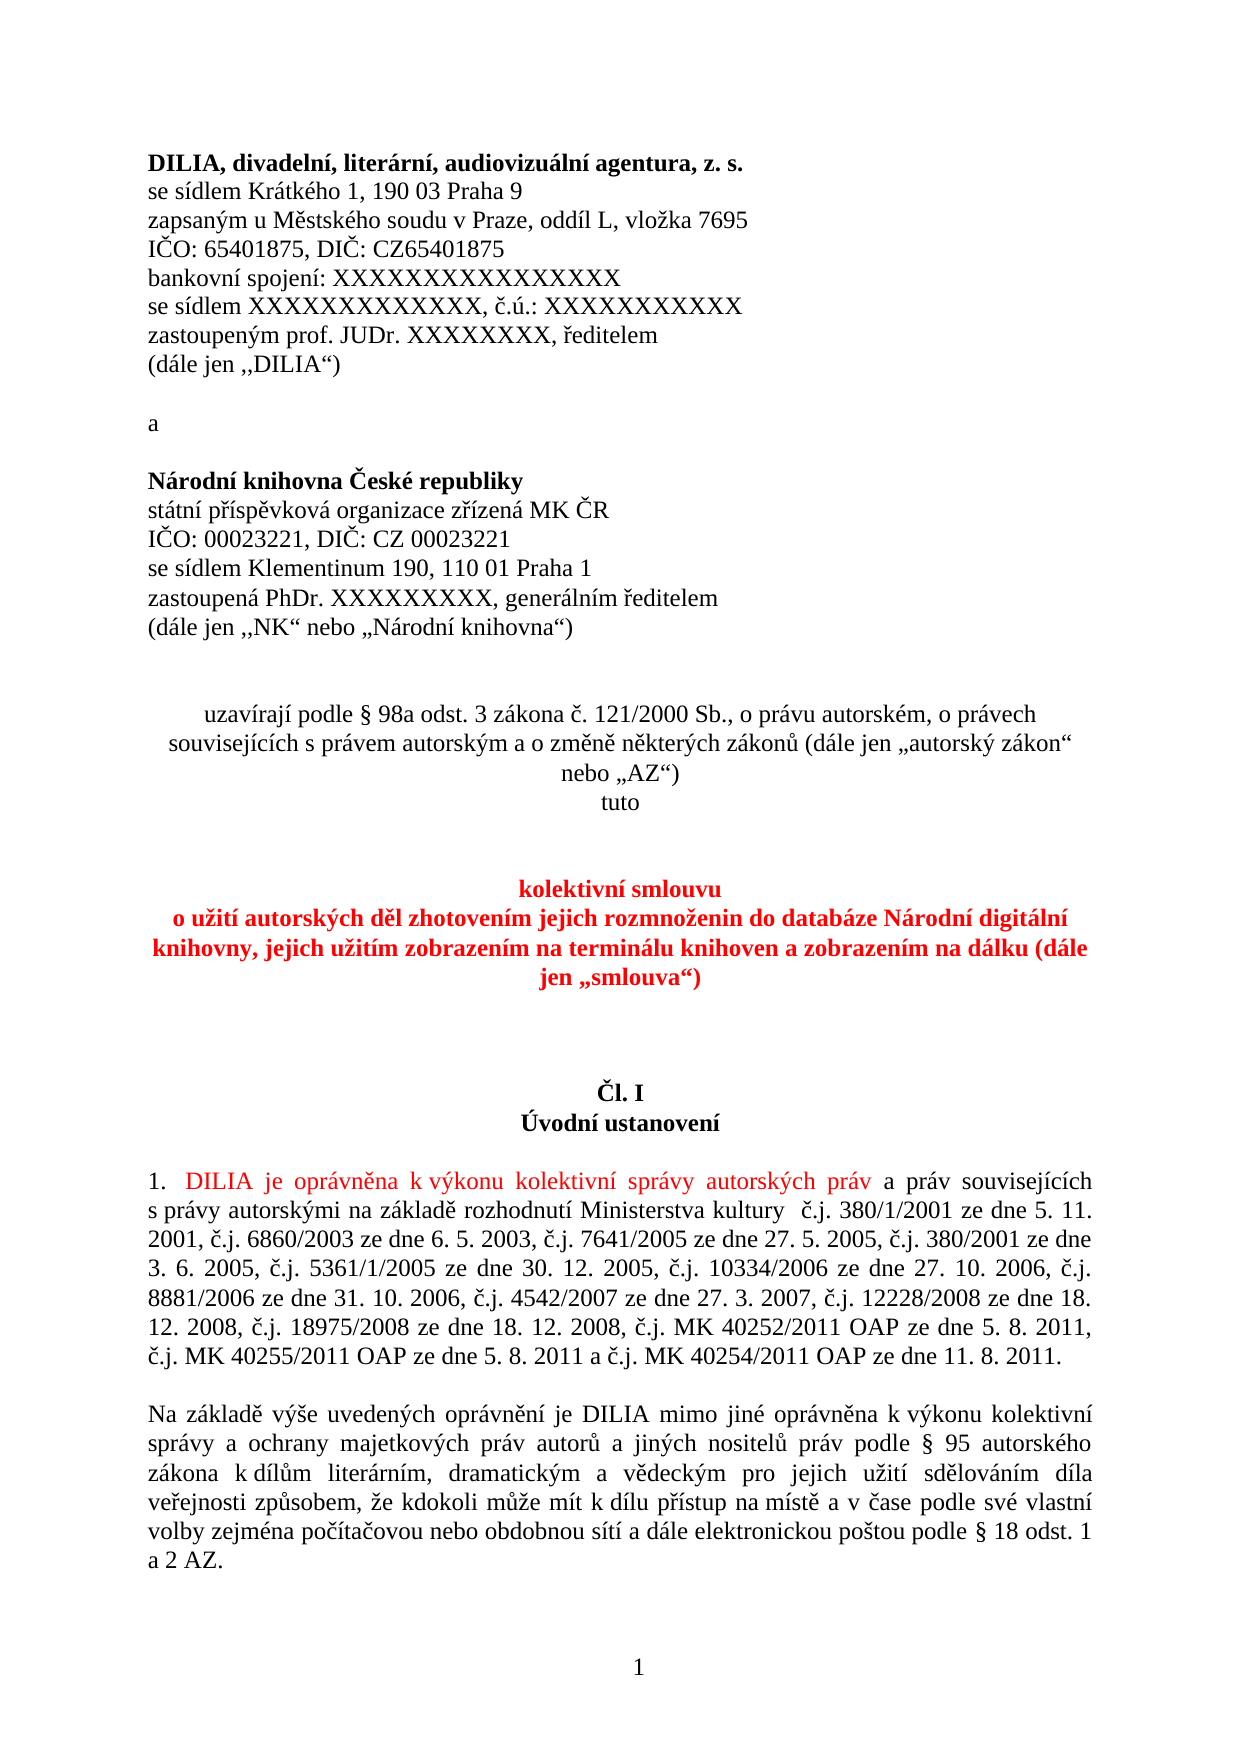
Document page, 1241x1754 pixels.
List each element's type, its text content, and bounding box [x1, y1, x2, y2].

text a [148, 407, 1093, 436]
text DILIA, divadelní, literární, audiovizuální agentura, z. s. se sídlem Krátkého 1, 190 03 Praha 9 [148, 148, 1093, 205]
subtitle o užití autorských děl zhotovením jejich rozmnoženin do databáze Národní digitální knihovny, jejich užitím zobrazením na terminálu knihoven a zobrazením na dálku (dále jen „smlouva“) [148, 903, 1093, 991]
text státní příspěvková organizace zřízená MK ČR [148, 495, 1093, 524]
subtitle Čl. I Úvodní ustanovení [148, 1078, 1093, 1136]
text IČO: 00023221, DIČ: CZ 00023221 [148, 524, 1093, 553]
text uzavírají podle § 98a odst. 3 zákona č. 121/2000 Sb., o právu autorském, o právech souvisejících s právem autorským a o změně některých zákonů (dále jen „autorský zákon“ nebo „AZ“) [148, 699, 1093, 786]
text Na základě výše uvedených oprávnění je DILIA mimo jiné oprávněna k výkonu kolektivní správy a ochrany majetkových práv autorů a jiných nositelů práv podle § 95 autorského zákona k dílům literárním, dramatickým a vědeckým pro jejich užití sdělováním díla veřejnosti způsobem, že kdokoli může mít k dílu přístup na místě a v čase podle své vlastní volby zejména počítačovou nebo obdobnou sítí a dále elektronickou poštou podle § 18 odst. 1 a 2 AZ. [148, 1399, 1093, 1574]
text zastoupená PhDr. XXXXXXXXX, generálním ředitelem [148, 582, 1093, 611]
subtitle kolektivní smlouvu [148, 874, 1093, 903]
text (dále jen ,,DILIA“) [148, 349, 1093, 378]
text zapsaným u Městského soudu v Praze, oddíl L, vložka 7695 IČO: 65401875, DIČ: CZ65401875 [148, 205, 1093, 263]
text se sídlem Klementinum 190, 110 01 Praha 1 [148, 553, 1093, 582]
list DILIA je oprávněna k výkonu kolektivní správy autorských práv a práv souvisejících s právy autorskými na základě rozhodnutí Ministerstva kultury č.j. 380/1/2001 ze dne 5. 11. 2001, č.j. 6860/2003 ze dne 6. 5. 2003, č.j. 7641/2005 ze dne 27. 5. 2005, č.j. 380/2001 ze dne 3. 6. 2005, č.j. 5361/1/2005 ze dne 30. 12. 2005, č.j. 10334/2006 ze dne 27. 10. 2006, č.j. 8881/2006 ze dne 31. 10. 2006, č.j. 4542/2007 ze dne 27. 3. 2007, č.j. 12228/2008 ze dne 18. 12. 2008, č.j. 18975/2008 ze dne 18. 12. 2008, č.j. MK 40252/2011 OAP ze dne 5. 8. 2011, č.j. MK 40255/2011 OAP ze dne 5. 8. 2011 a č.j. MK 40254/2011 OAP ze dne 11. 8. 2011. [148, 1166, 1093, 1370]
text bankovní spojení: XXXXXXXXXXXXXXXX se sídlem XXXXXXXXXXXXX, č.ú.: XXXXXXXXXXX zastoupeným prof. JUDr. XXXXXXXX, ředitelem [148, 263, 1093, 349]
text Národní knihovna České republiky [148, 466, 1093, 495]
text (dále jen ,,NK“ nebo „Národní knihovna“) [148, 611, 1093, 641]
text tuto [148, 786, 1093, 816]
